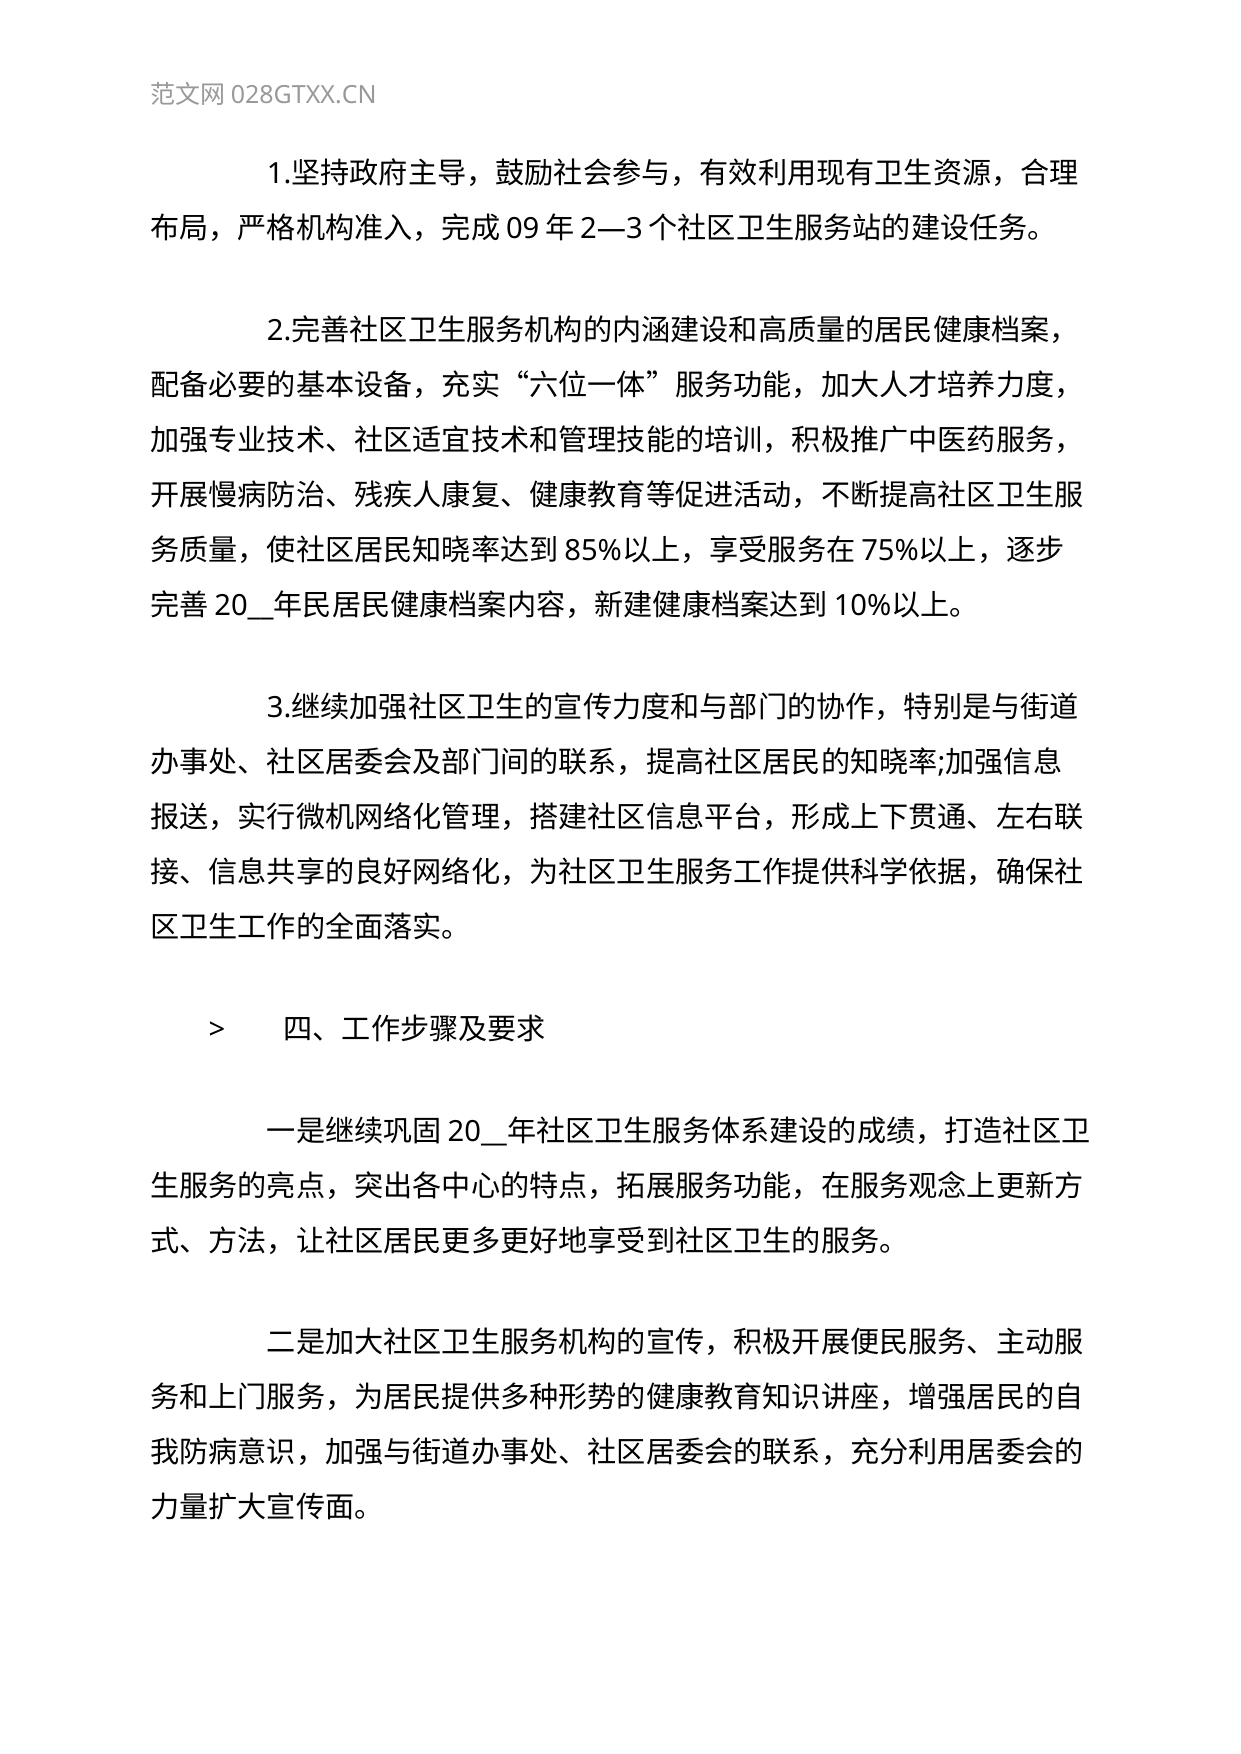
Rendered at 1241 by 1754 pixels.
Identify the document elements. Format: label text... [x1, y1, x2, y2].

text > 四、工作步骤及要求 [150, 1005, 1090, 1048]
text 3.继续加强社区卫生的宣传力度和与部门的协作，特别是与街道办事处、社区居委会及部门间的联系，提高社区居民的知晓率;加强信息报送，实行微机网络化管理，搭建社区信息平台，形成上下贯通、左右联接、信息共享的良好网络化，为社区卫生服务工作提供科学依据，确保社区卫生工作的全面落实。 [150, 684, 1090, 946]
text 2.完善社区卫生服务机构的内涵建设和高质量的居民健康档案，配备必要的基本设备，充实“六位一体”服务功能，加大人才培养力度，加强专业技术、社区适宜技术和管理技能的培训，积极推广中医药服务，开展慢病防治、残疾人康复、健康教育等促进活动，不断提高社区卫生服务质量，使社区居民知晓率达到85%以上，享受服务在75%以上，逐步完善20__年民居民健康档案内容，新建健康档案达到10%以上。 [150, 307, 1090, 624]
text 二是加大社区卫生服务机构的宣传，积极开展便民服务、主动服务和上门服务，为居民提供多种形势的健康教育知识讲座，增强居民的自我防病意识，加强与街道办事处、社区居委会的联系，充分利用居委会的力量扩大宣传面。 [150, 1319, 1090, 1526]
text 一是继续巩固20__年社区卫生服务体系建设的成绩，打造社区卫生服务的亮点，突出各中心的特点，拓展服务功能，在服务观念上更新方式、方法，让社区居民更多更好地享受到社区卫生的服务。 [150, 1107, 1090, 1259]
text 1.坚持政府主导，鼓励社会参与，有效利用现有卫生资源，合理布局，严格机构准入，完成09年2—3个社区卫生服务站的建设任务。 [150, 150, 1090, 247]
